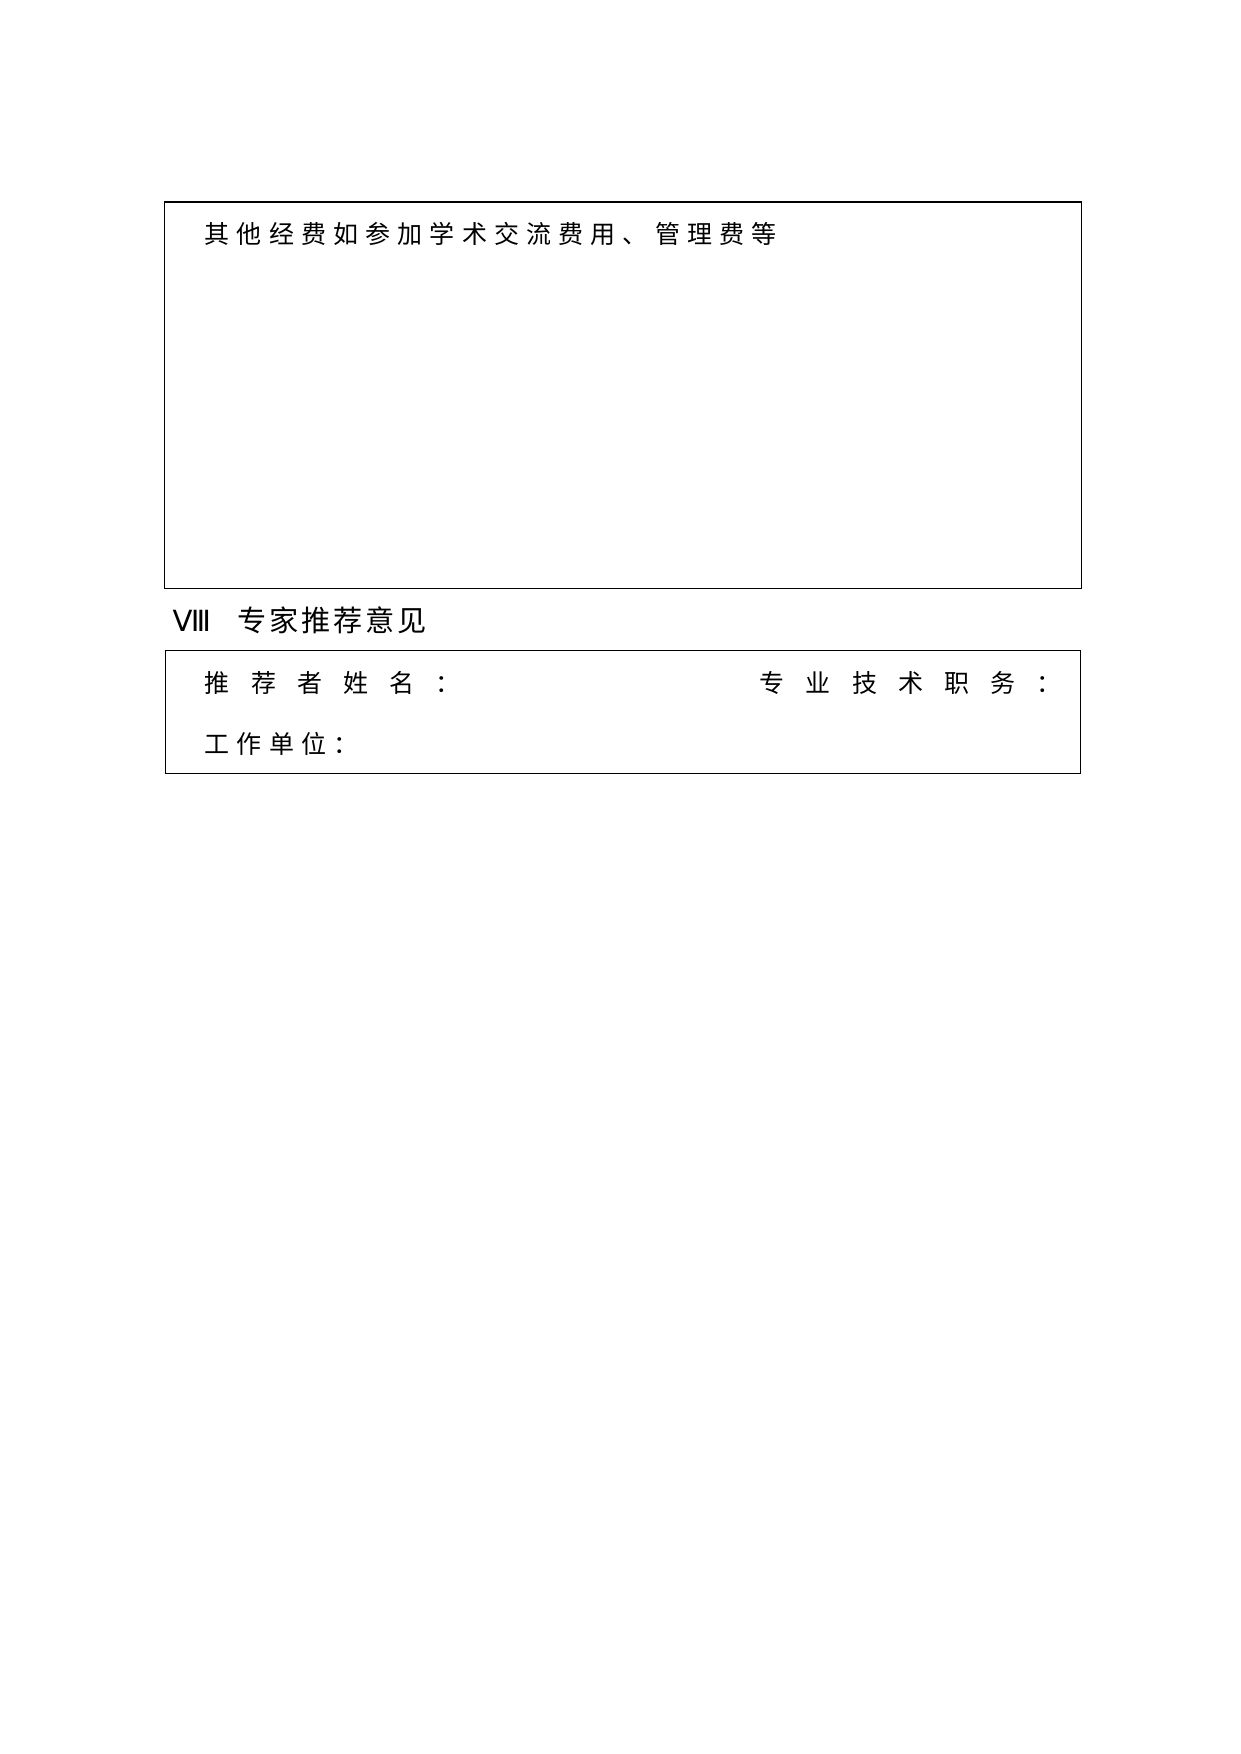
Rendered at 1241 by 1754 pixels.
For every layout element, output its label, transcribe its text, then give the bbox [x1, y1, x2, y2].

table_cell 其他经费如参加学术交流费用、管理费等 [165, 203, 1081, 588]
table_header 推荐者姓名： 专业技术职务： 工作单位： [166, 651, 1080, 773]
text Ⅷ专家推荐意见 [172, 589, 1074, 650]
